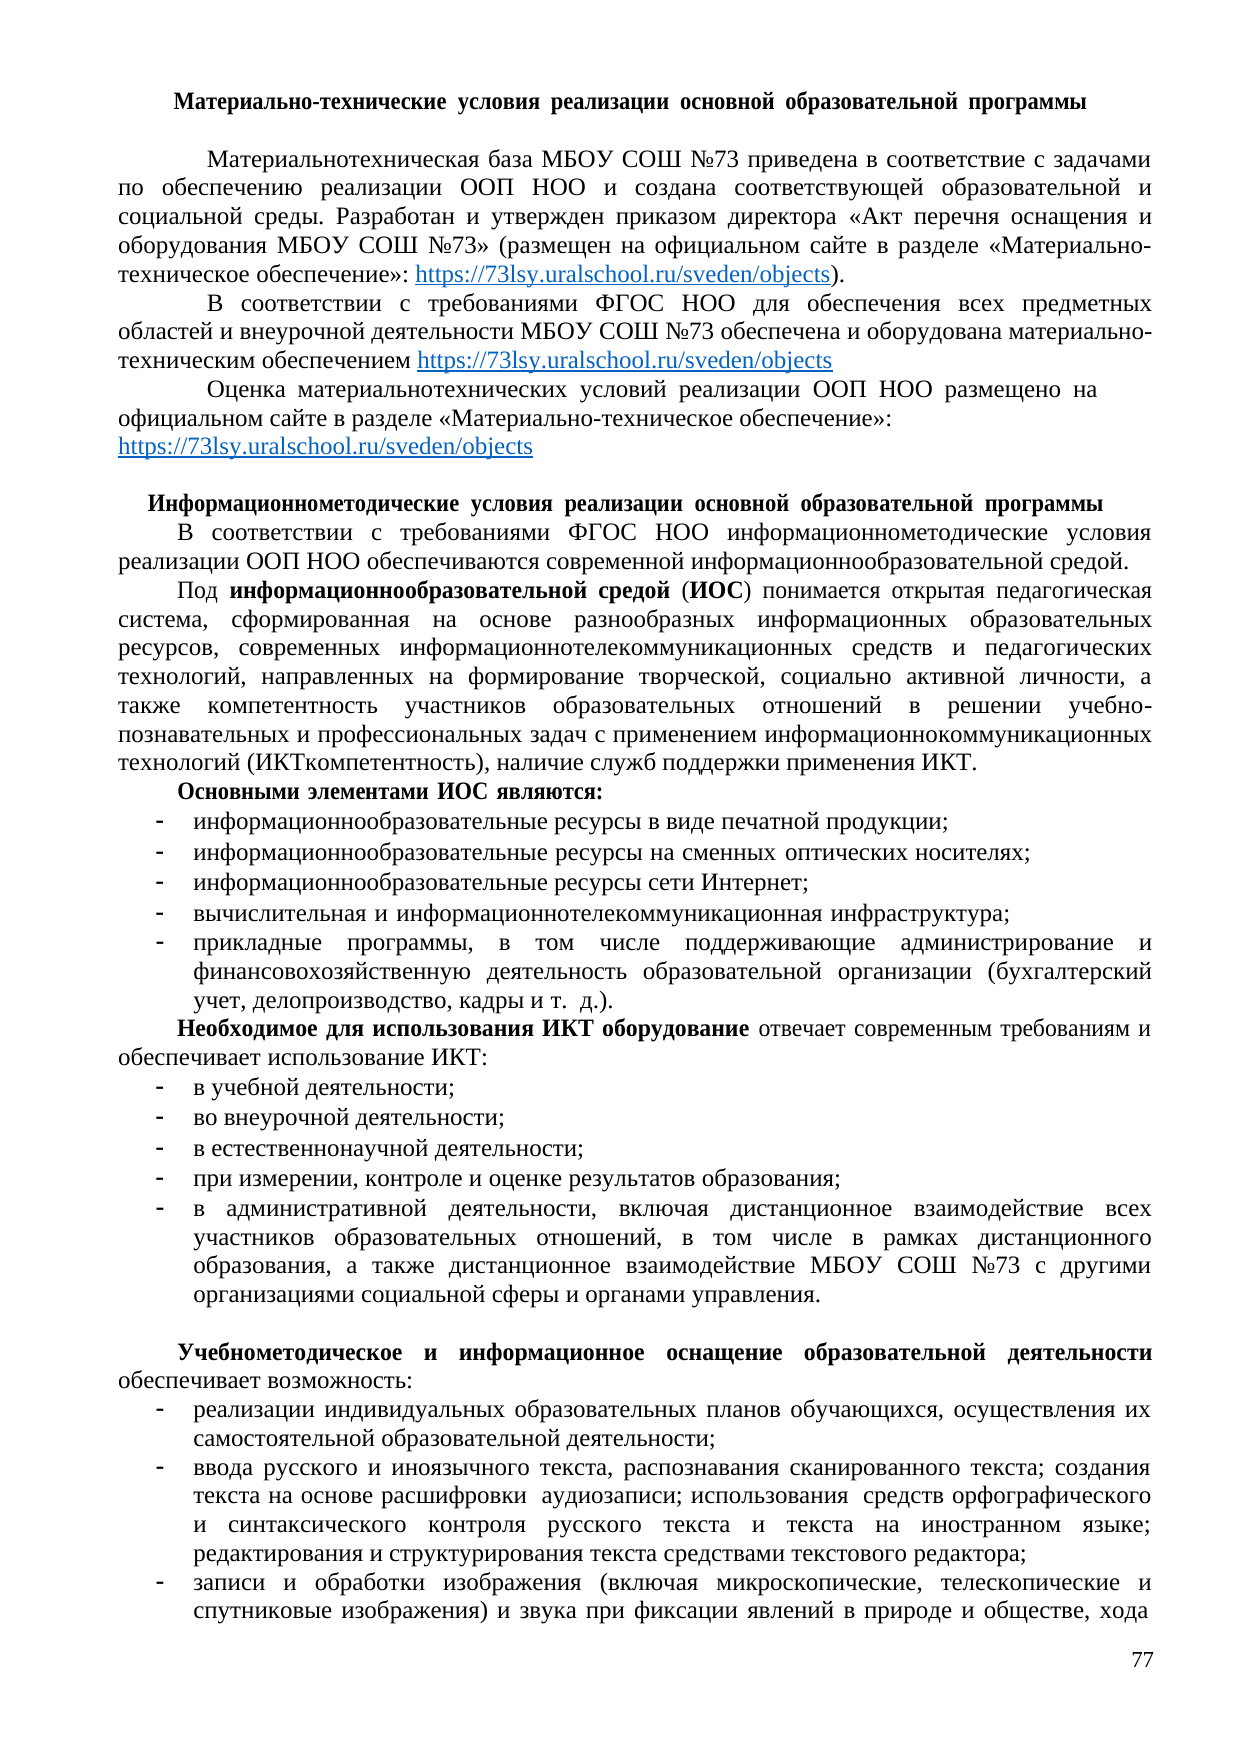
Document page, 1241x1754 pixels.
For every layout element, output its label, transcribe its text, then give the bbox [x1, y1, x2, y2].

text Материально­техническая база МБОУ СОШ №73 приведена в соответствие с задачами по обеспечению реализации ООП НОО и создана соответствующей образовательной и социальной среды. Разработан и утвержден приказом директора «Акт перечня оснащения и оборудования МБОУ СОШ №73» (размещен на официальном сайте в разделе «Материально- техническое обеспечение»: https://73lsy.uralschool.ru/sveden/objects). [118, 144, 1152, 287]
text Основными элементами ИОС являются: [177, 776, 1163, 805]
text Учебно­методическое и информационное оснащение образовательной деятельности обеспечивает возможность: [118, 1337, 1152, 1394]
text В соответствии с требованиями ФГОС НОО информационно­методические условия реализации ООП НОО обеспечиваются современной информационно­образовательной средой. [118, 517, 1152, 575]
list во внеурочной деятельности; [155, 1101, 1163, 1132]
text Под информационно­образовательной средой (ИОС) понимается открытая педагогическая система, сформированная на основе разнообразных информационных образовательных ресурсов, современных информационно­телекоммуникационных средств и педагогических технологий, направленных на формирование творческой, социально активной личности, а также компетентность участников образовательных отношений в решении учебно­познавательных и профессиональных задач с применением информационно­коммуникационных технологий (ИКТ­компетентность), наличие служб поддержки применения ИКТ. [118, 575, 1152, 776]
text Информационно­методические условия реализации основной образовательной программы [148, 488, 1163, 517]
list вычислительная и информационно­телекоммуникационная инфраструктура; [155, 897, 1163, 927]
list информационно­образовательные ресурсы сети Интернет; [155, 866, 1163, 897]
text Оценка материально­технических условий реализации ООП НОО размещено на официальном сайте в разделе «Материально-техническое обеспечение»: https://73lsy.uralschool.ru/sveden/objects [118, 374, 1163, 460]
list в административной деятельности, включая дистанционное взаимодействие всех участников образовательных отношений, в том числе в рамках дистанционного образования, а также дистанционное взаимодействие МБОУ СОШ №73 с другими организациями социальной сферы и органами управления. [156, 1193, 1152, 1308]
text В соответствии с требованиями ФГОС НОО для обеспечения всех предметных областей и внеурочной деятельности МБОУ СОШ №73 обеспечена и оборудована материально- техническим обеспечением https://73lsy.uralschool.ru/sveden/objects [118, 288, 1152, 374]
list информационно­образовательные ресурсы на сменных оптических носителях; [155, 836, 1163, 866]
list реализации индивидуальных образовательных планов обучающихся, осуществления их самостоятельной образовательной деятельности; [156, 1394, 1151, 1452]
list в естественно­научной деятельности; [155, 1132, 1163, 1162]
list ввода русского и иноязычного текста, распознавания сканированного текста; создания текста на основе расшифровки аудиозаписи; использования средств орфографического и синтаксического контроля русского текста и текста на иностранном языке; редактирования и структурирования текста средствами текстового редактора; [156, 1452, 1151, 1567]
text Материально-технические условия реализации основной образовательной программы [173, 86, 1163, 115]
list в учебной деятельности; [155, 1071, 1163, 1101]
list информационно­образовательные ресурсы в виде печатной продукции; [155, 805, 1163, 836]
text Необходимое для использования ИКТ оборудование отвечает современным требованиям и обеспечивает использование ИКТ: [118, 1013, 1151, 1071]
list прикладные программы, в том числе поддерживающие администрирование и финансово­хозяйственную деятельность образовательной организации (бухгалтерский учет, делопроизводство, кадры и т. д.). [156, 927, 1152, 1013]
list при измерении, контроле и оценке результатов образования; [155, 1162, 1163, 1193]
list записи и обработки изображения (включая микроскопические, телескопические и спутниковые изображения) и звука при фиксации явлений в природе и обществе, хода [156, 1567, 1152, 1624]
